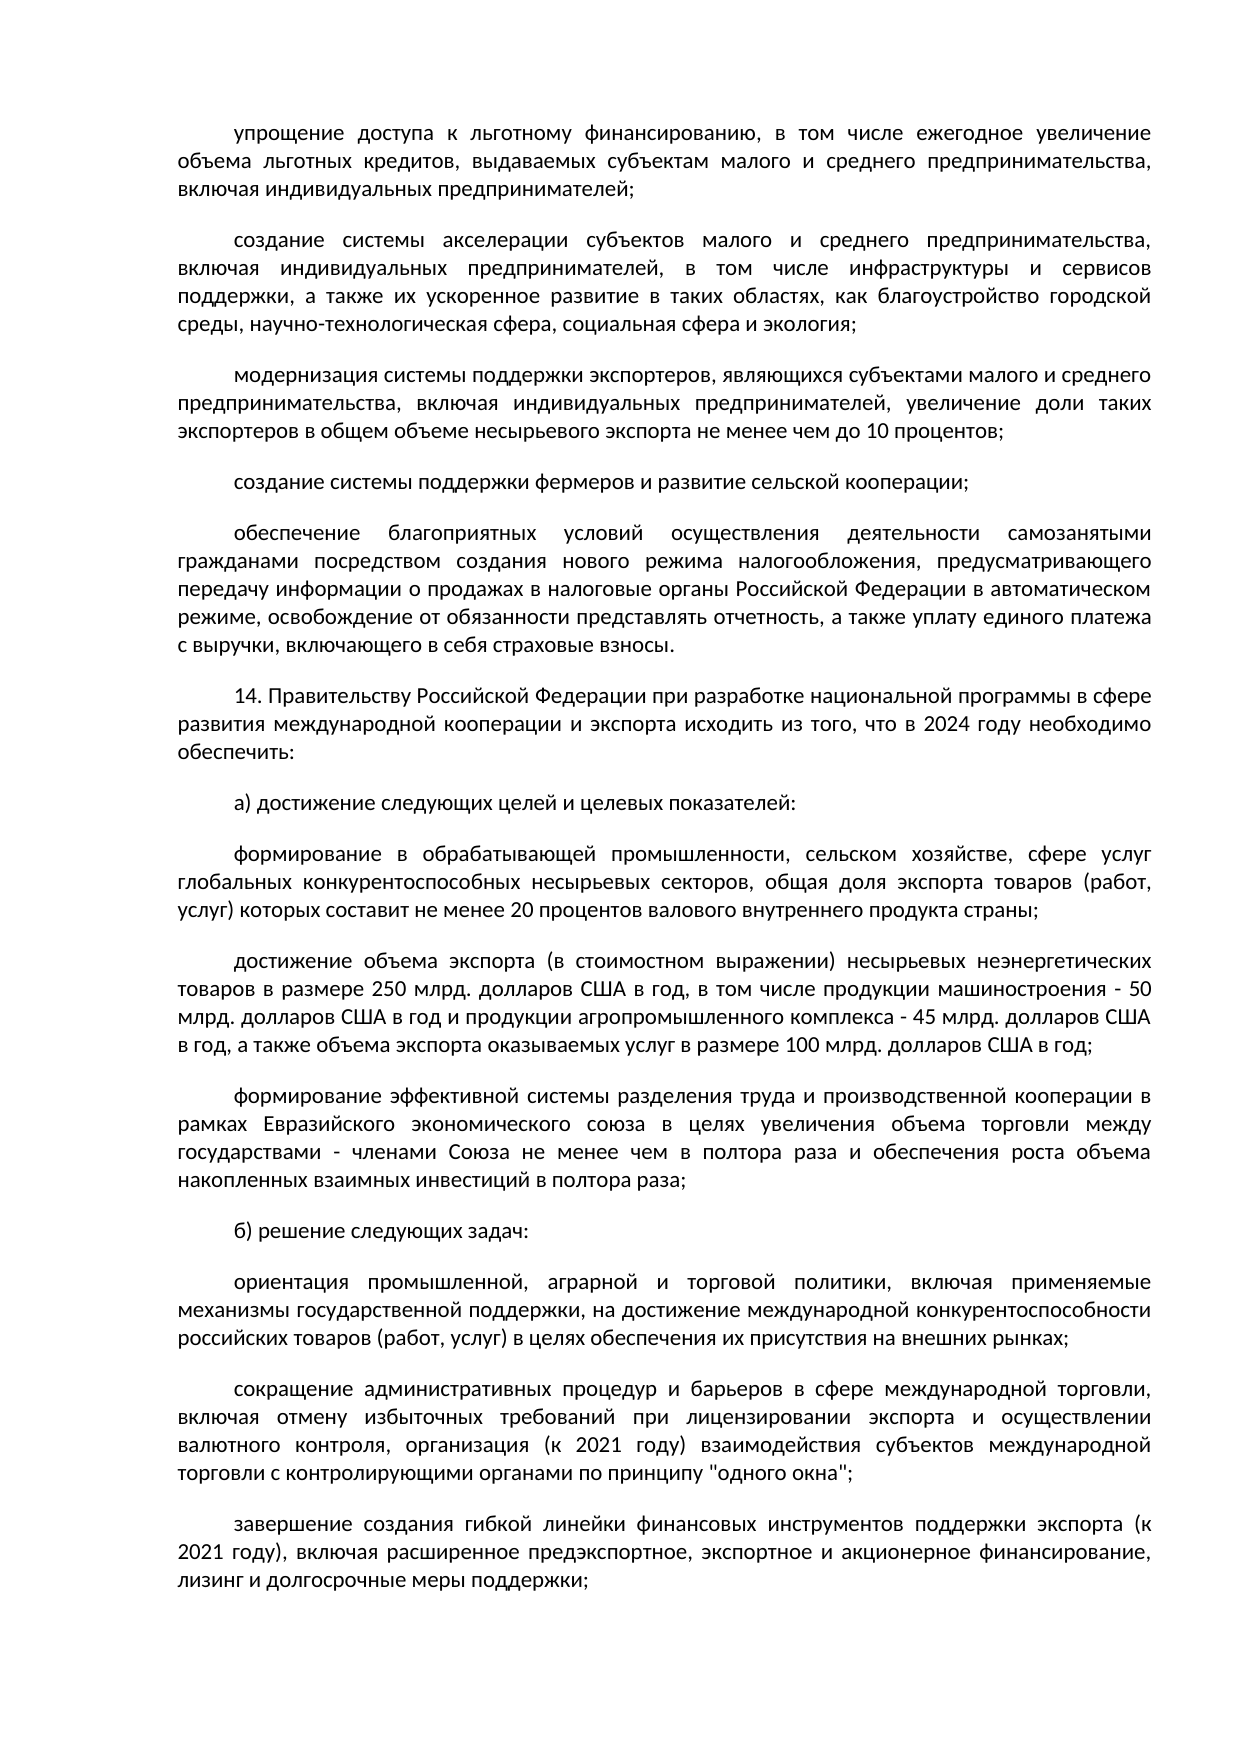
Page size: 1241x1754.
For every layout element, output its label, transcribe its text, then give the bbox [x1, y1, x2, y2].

text сокращение административных процедур и барьеров в сфере международной торговли, включая отмену избыточных требований при лицензировании экспорта и осуществлении валютного контроля, организация (к 2021 году) взаимодействия субъектов международной торговли с контролирующими органами по принципу "одного окна"; [177, 1374, 1152, 1486]
text а) достижение следующих целей и целевых показателей: [177, 788, 1152, 816]
text ориентация промышленной, аграрной и торговой политики, включая применяемые механизмы государственной поддержки, на достижение международной конкурентоспособности российских товаров (работ, услуг) в целях обеспечения их присутствия на внешних рынках; [177, 1267, 1152, 1351]
text достижение объема экспорта (в стоимостном выражении) несырьевых неэнергетических товаров в размере 250 млрд. долларов США в год, в том числе продукции машиностроения - 50 млрд. долларов США в год и продукции агропромышленного комплекса - 45 млрд. долларов США в год, а также объема экспорта оказываемых услуг в размере 100 млрд. долларов США в год; [177, 946, 1152, 1058]
text упрощение доступа к льготному финансированию, в том числе ежегодное увеличение объема льготных кредитов, выдаваемых субъектам малого и среднего предпринимательства, включая индивидуальных предпринимателей; [177, 118, 1152, 202]
text создание системы акселерации субъектов малого и среднего предпринимательства, включая индивидуальных предпринимателей, в том числе инфраструктуры и сервисов поддержки, а также их ускоренное развитие в таких областях, как благоустройство городской среды, научно-технологическая сфера, социальная сфера и экология; [177, 225, 1152, 337]
text создание системы поддержки фермеров и развитие сельской кооперации; [177, 467, 1152, 495]
text формирование в обрабатывающей промышленности, сельском хозяйстве, сфере услуг глобальных конкурентоспособных несырьевых секторов, общая доля экспорта товаров (работ, услуг) которых составит не менее 20 процентов валового внутреннего продукта страны; [177, 839, 1152, 923]
text 14. Правительству Российской Федерации при разработке национальной программы в сфере развития международной кооперации и экспорта исходить из того, что в 2024 году необходимо обеспечить: [177, 681, 1152, 765]
text обеспечение благоприятных условий осуществления деятельности самозанятыми гражданами посредством создания нового режима налогообложения, предусматривающего передачу информации о продажах в налоговые органы Российской Федерации в автоматическом режиме, освобождение от обязанности представлять отчетность, а также уплату единого платежа с выручки, включающего в себя страховые взносы. [177, 518, 1152, 658]
text формирование эффективной системы разделения труда и производственной кооперации в рамках Евразийского экономического союза в целях увеличения объема торговли между государствами - членами Союза не менее чем в полтора раза и обеспечения роста объема накопленных взаимных инвестиций в полтора раза; [177, 1081, 1152, 1193]
text б) решение следующих задач: [177, 1216, 1152, 1244]
text завершение создания гибкой линейки финансовых инструментов поддержки экспорта (к 2021 году), включая расширенное предэкспортное, экспортное и акционерное финансирование, лизинг и долгосрочные меры поддержки; [177, 1509, 1152, 1593]
text модернизация системы поддержки экспортеров, являющихся субъектами малого и среднего предпринимательства, включая индивидуальных предпринимателей, увеличение доли таких экспортеров в общем объеме несырьевого экспорта не менее чем до 10 процентов; [177, 360, 1152, 444]
